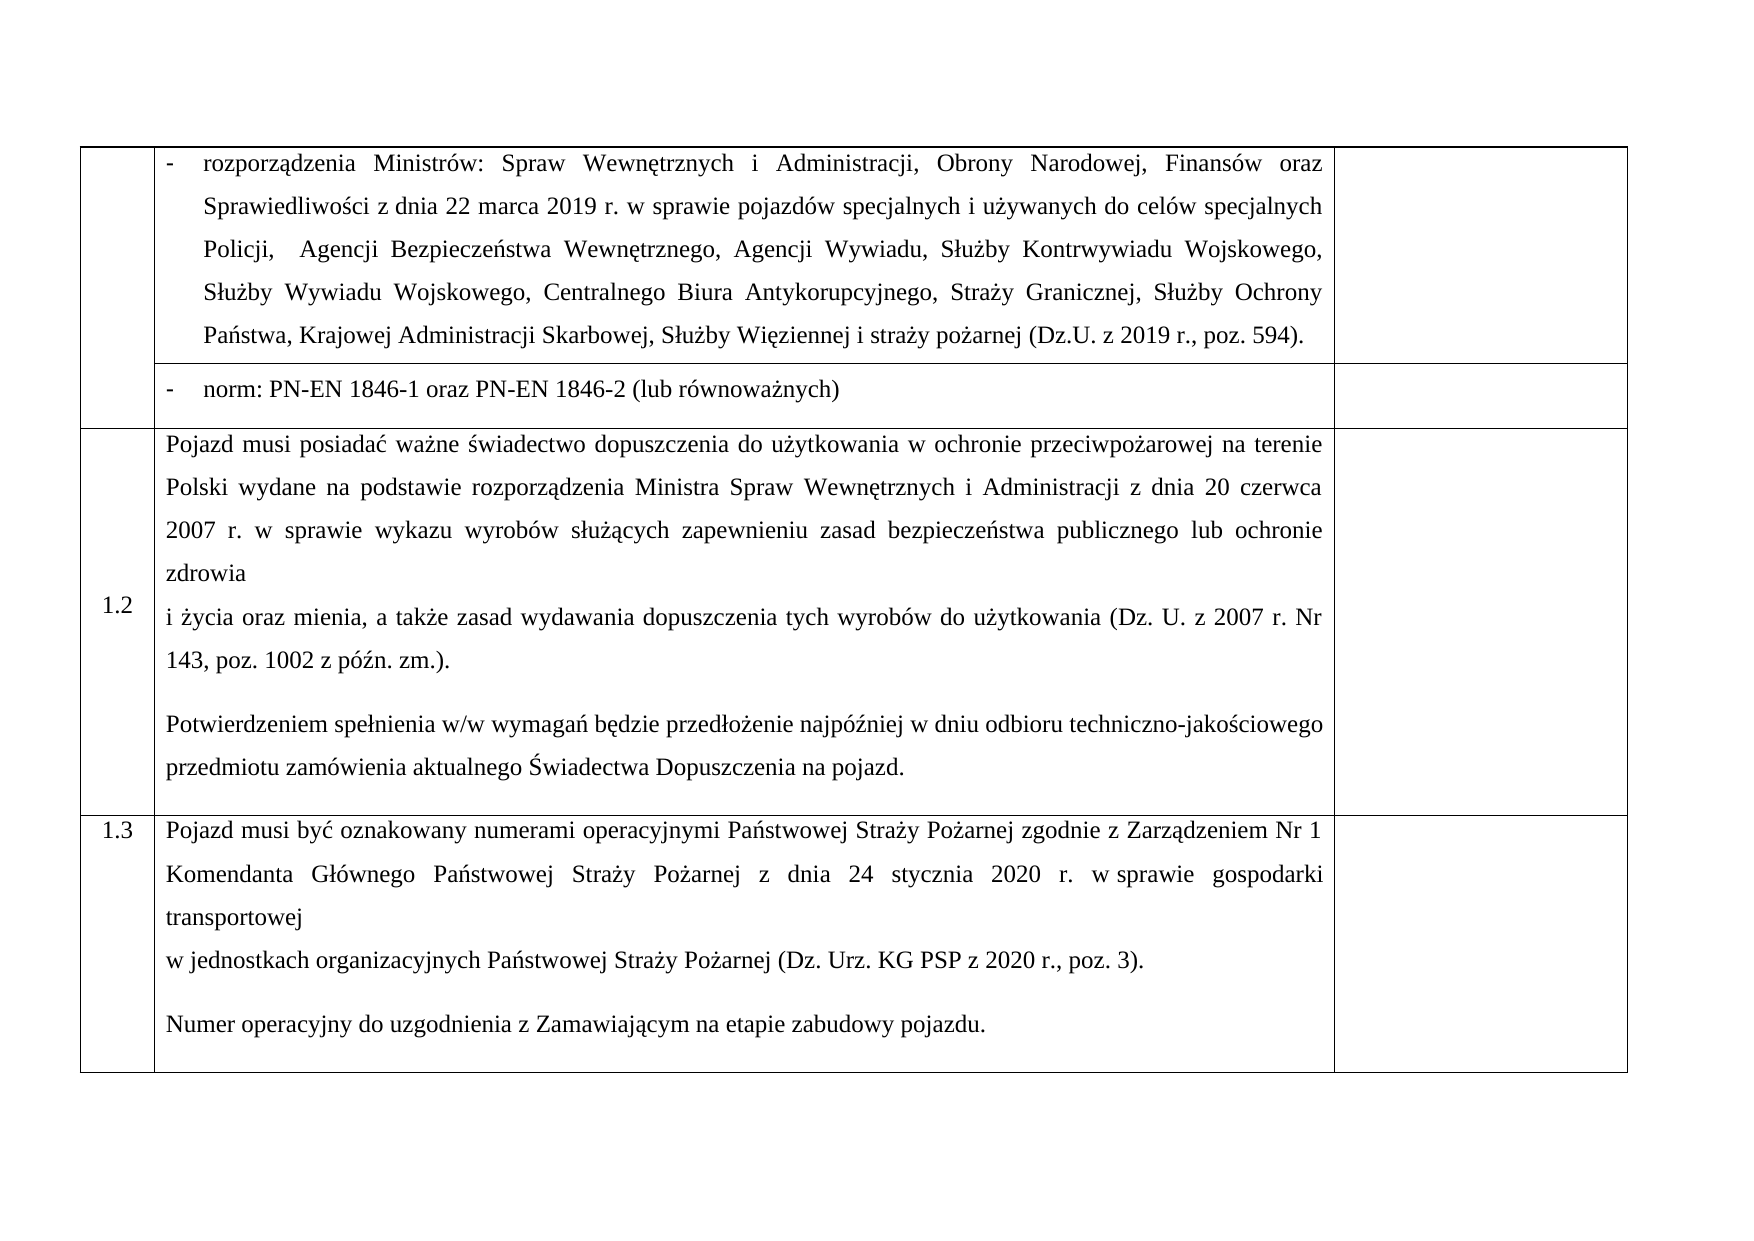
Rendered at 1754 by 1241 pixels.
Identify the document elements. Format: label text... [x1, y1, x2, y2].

table_cell Pojazd musi posiadać ważne świadectwo dopuszczenia do użytkowania w ochronie przeciwpożarowej na terenie Polski wydane na podstawie rozporządzenia Ministra Spraw Wewnętrznych i Administracji z dnia 20 czerwca 2007 r. w sprawie wykazu wyrobów służących zapewnieniu zasad bezpieczeństwa publicznego lub ochronie zdrowia i życia oraz mienia, a także zasad wydawania dopuszczenia tych wyrobów do użytkowania (Dz. U. z 2007 r. Nr 143, poz. 1002 z późn. zm.). Potwierdzeniem spełnienia w/w wymagań będzie przedłożenie najpóźniej w dniu odbioru techniczno-jakościowego przedmiotu zamówienia aktualnego Świadectwa Dopuszczenia na pojazd. [155, 429, 1334, 814]
table_cell 1.2 [81, 429, 154, 814]
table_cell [155, 816, 1334, 1072]
table_cell norm: PN-EN 1846-1 oraz PN-EN 1846-2 (lub równoważnych) [155, 364, 1334, 428]
table_cell 1.3 [81, 816, 154, 1072]
table_cell [1335, 364, 1627, 428]
table_cell [1335, 816, 1627, 1072]
table_cell [1335, 148, 1627, 363]
table_cell [1335, 429, 1627, 814]
table_cell rozporządzenia Ministrów: Spraw Wewnętrznych i Administracji, Obrony Narodowej, Finansów oraz Sprawiedliwości z dnia 22 marca 2019 r. w sprawie pojazdów specjalnych i używanych do celów specjalnych Policji, Agencji Bezpieczeństwa Wewnętrznego, Agencji Wywiadu, Służby Kontrwywiadu Wojskowego, Służby Wywiadu Wojskowego, Centralnego Biura Antykorupcyjnego, Straży Granicznej, Służby Ochrony Państwa, Krajowej Administracji Skarbowej, Służby Więziennej i straży pożarnej (Dz.U. z 2019 r., poz. 594). [155, 148, 1334, 363]
